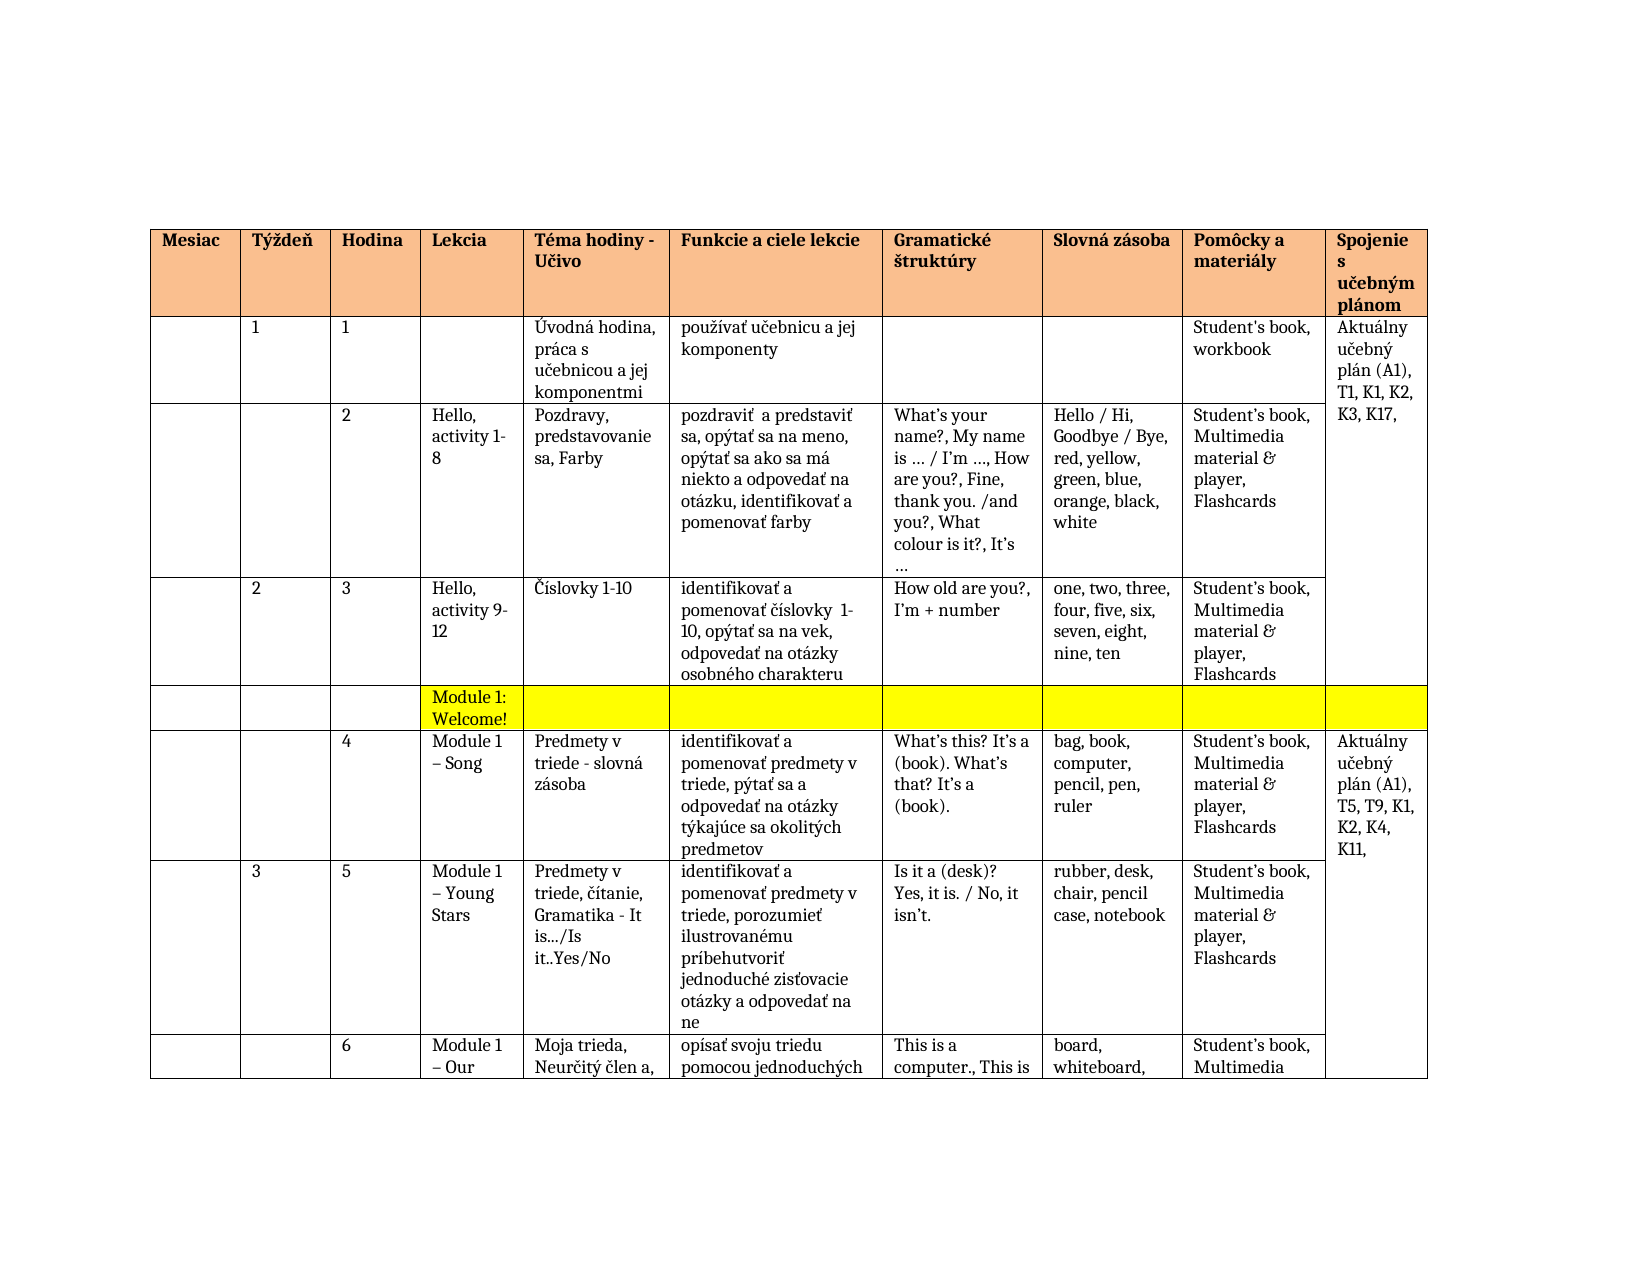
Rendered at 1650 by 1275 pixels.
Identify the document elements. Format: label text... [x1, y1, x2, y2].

table_header Lekcia [421, 230, 523, 316]
table_cell [241, 404, 330, 577]
table_header Gramatické štruktúry [883, 230, 1042, 316]
table_cell [1043, 686, 1182, 729]
table_cell 3 [241, 861, 330, 1033]
table_cell identifikovať a pomenovať predmety v triede, pýtať sa a odpovedať na otázky týkajúce sa okolitých predmetov [670, 731, 882, 860]
table_header Týždeň [241, 230, 330, 316]
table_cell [524, 1035, 669, 1078]
table_cell [1043, 317, 1182, 403]
table_cell [421, 317, 523, 403]
table_cell 5 [331, 861, 420, 1033]
table_cell [670, 686, 882, 729]
table_cell 6 [331, 1035, 420, 1078]
table_cell [524, 686, 669, 729]
table_cell Student’s book, Multimedia material & player, Flashcards [1183, 861, 1325, 1033]
table_header Slovná zásoba [1043, 230, 1182, 316]
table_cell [1183, 1035, 1325, 1078]
table_cell Číslovky 1-10 [524, 578, 669, 685]
table_cell 1 [331, 317, 420, 403]
table_cell Module 1 – Song [421, 731, 523, 860]
table_cell identifikovať a pomenovať číslovky 1-10, opýtať sa na vek, odpovedať na otázky osobného charakteru [670, 578, 882, 685]
table_header Funkcie a ciele lekcie [670, 230, 882, 316]
table_cell Pozdravy, predstavovanie sa, Farby [524, 404, 669, 577]
table_cell Student’s book, Multimedia material & player, Flashcards [1183, 731, 1325, 860]
table_header Hodina [331, 230, 420, 316]
table_cell [241, 1035, 330, 1078]
table_cell one, two, three, four, five, six, seven, eight, nine, ten [1043, 578, 1182, 685]
table_cell 2 [331, 404, 420, 577]
table_cell [241, 731, 330, 860]
table_cell Student’s book, Multimedia material & player, Flashcards [1183, 404, 1325, 577]
table_cell What’s this? It’s a (book). What’s that? It’s a (book). [883, 731, 1042, 860]
table_cell Predmety v triede - slovná zásoba [524, 731, 669, 860]
table_cell [151, 578, 240, 685]
table_cell What’s your name?, My name is … / I’m …, How are you?, Fine, thank you. /and you?, What colour is it?, It’s … [883, 404, 1042, 577]
table_cell 4 [331, 731, 420, 860]
table_cell 2 [241, 578, 330, 685]
table_cell Hello, activity 1-8 [421, 404, 523, 577]
table_cell Is it a (desk)? Yes, it is. / No, it isn’t. [883, 861, 1042, 1033]
table_cell [151, 317, 240, 403]
table_header Spojenie s učebným plánom [1326, 230, 1427, 316]
table_cell Student’s book, Multimedia material & player, Flashcards [1183, 578, 1325, 685]
table_cell 3 [331, 578, 420, 685]
table_header Pomôcky a materiály [1183, 230, 1325, 316]
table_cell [883, 1035, 1042, 1078]
table_cell [331, 686, 420, 729]
table_cell Predmety v triede, čítanie, Gramatika - It is.../Is it..Yes/No [524, 861, 669, 1033]
table_cell [241, 686, 330, 729]
table_cell [1326, 686, 1427, 729]
table_cell [151, 686, 240, 729]
table_cell Student's book, workbook [1183, 317, 1325, 403]
table_cell Úvodná hodina, práca s učebnicou a jej komponentmi [524, 317, 669, 403]
table_cell Aktuálny učebný plán (A1), T1, K1, K2, K3, K17, [1326, 317, 1427, 685]
table_cell 1 [241, 317, 330, 403]
table_cell Module 1 – Young Stars [421, 861, 523, 1033]
table_cell identifikovať a pomenovať predmety v triede, porozumieť ilustrovanému príbehutvoriť jednoduché zisťovacie otázky a odpovedať na ne [670, 861, 882, 1033]
table_cell [883, 317, 1042, 403]
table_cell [421, 1035, 523, 1078]
table_cell Hello / Hi, Goodbye / Bye, red, yellow, green, blue, orange, black, white [1043, 404, 1182, 577]
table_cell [670, 1035, 882, 1078]
table_cell Aktuálny učebný plán (A1), T5, T9, K1, K2, K4, K11, [1326, 731, 1427, 1078]
table_cell pozdraviť a predstaviť sa, opýtať sa na meno, opýtať sa ako sa má niekto a odpovedať na otázku, identifikovať a pomenovať farby [670, 404, 882, 577]
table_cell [1043, 1035, 1182, 1078]
table_header Mesiac [151, 230, 240, 316]
table_cell [883, 686, 1042, 729]
table_cell [151, 861, 240, 1033]
table_cell [151, 1035, 240, 1078]
table_cell používať učebnicu a jej komponenty [670, 317, 882, 403]
table_cell Module 1: Welcome! [421, 686, 523, 729]
table_header Téma hodiny - Učivo [524, 230, 669, 316]
table_cell [151, 731, 240, 860]
table_cell Hello, activity 9-12 [421, 578, 523, 685]
table_cell rubber, desk, chair, pencil case, notebook [1043, 861, 1182, 1033]
table_cell [151, 404, 240, 577]
table_cell [1183, 686, 1325, 729]
table_cell bag, book, computer, pencil, pen, ruler [1043, 731, 1182, 860]
table_cell How old are you?, I’m + number [883, 578, 1042, 685]
